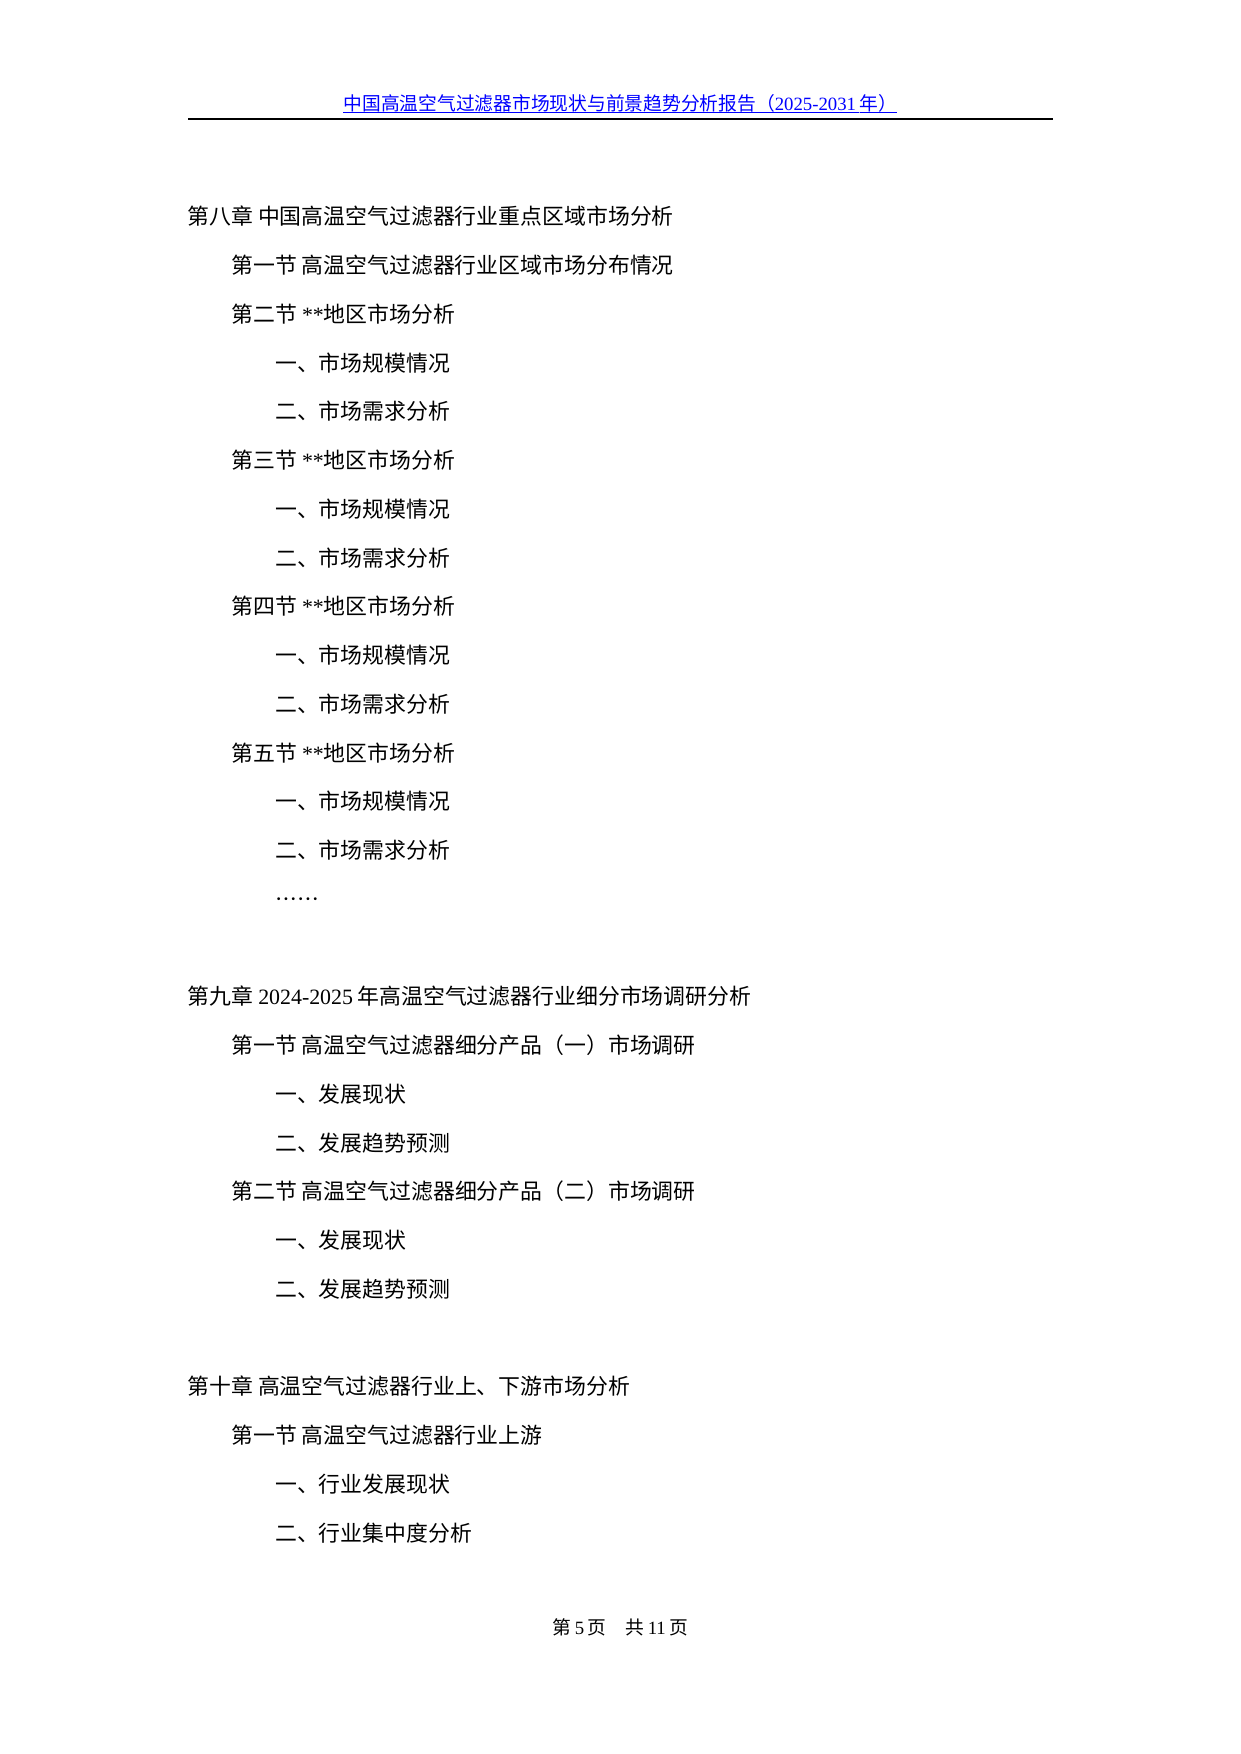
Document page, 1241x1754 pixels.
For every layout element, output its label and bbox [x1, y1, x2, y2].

text [187, 150, 1053, 1548]
